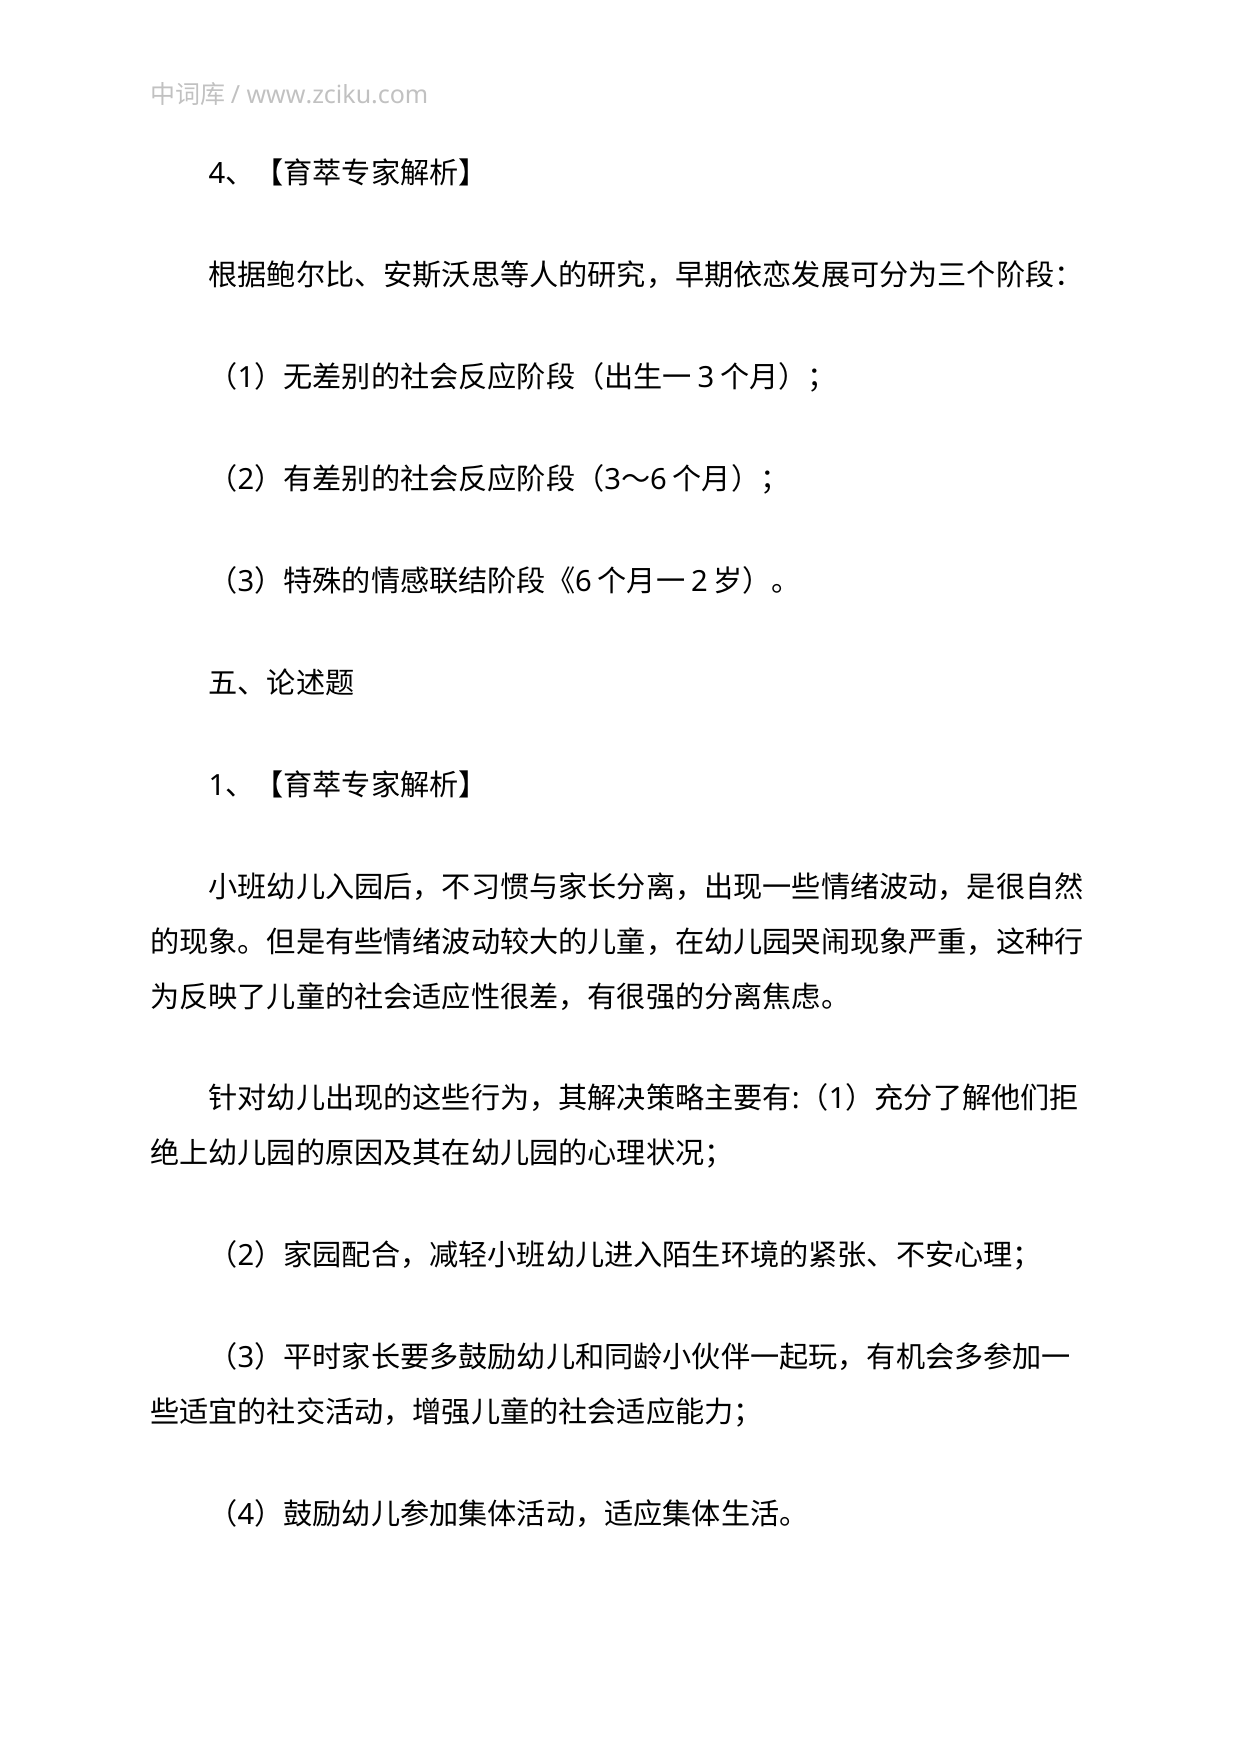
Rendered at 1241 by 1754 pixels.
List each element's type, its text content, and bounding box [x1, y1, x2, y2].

text 根据鲍尔比、安斯沃思等人的研究，早期依恋发展可分为三个阶段： [150, 252, 1090, 294]
text 小班幼儿入园后，不习惯与家长分离，出现一些情绪波动，是很自然的现象。但是有些情绪波动较大的儿童，在幼儿园哭闹现象严重，这种行为反映了儿童的社会适应性很差，有很强的分离焦虑。 [150, 863, 1090, 1016]
text （4）鼓励幼儿参加集体活动，适应集体生活。 [150, 1491, 1090, 1533]
text 4、【育萃专家解析】 [150, 150, 1090, 192]
text （3）平时家长要多鼓励幼儿和同龄小伙伴一起玩，有机会多参加一些适宜的社交活动，增强儿童的社会适应能力； [150, 1334, 1090, 1431]
text （2）有差别的社会反应阶段（3～6个月）； [150, 456, 1090, 498]
text 针对幼儿出现的这些行为，其解决策略主要有:（1）充分了解他们拒绝上幼儿园的原因及其在幼儿园的心理状况； [150, 1075, 1090, 1172]
text 1、【育萃专家解析】 [150, 761, 1090, 804]
text （1）无差别的社会反应阶段（出生一3个月）； [150, 354, 1090, 396]
text 五、论述题 [150, 660, 1090, 702]
text （3）特殊的情感联结阶段《6个月一2岁）。 [150, 558, 1090, 600]
text （2）家园配合，减轻小班幼儿进入陌生环境的紧张、不安心理； [150, 1232, 1090, 1274]
